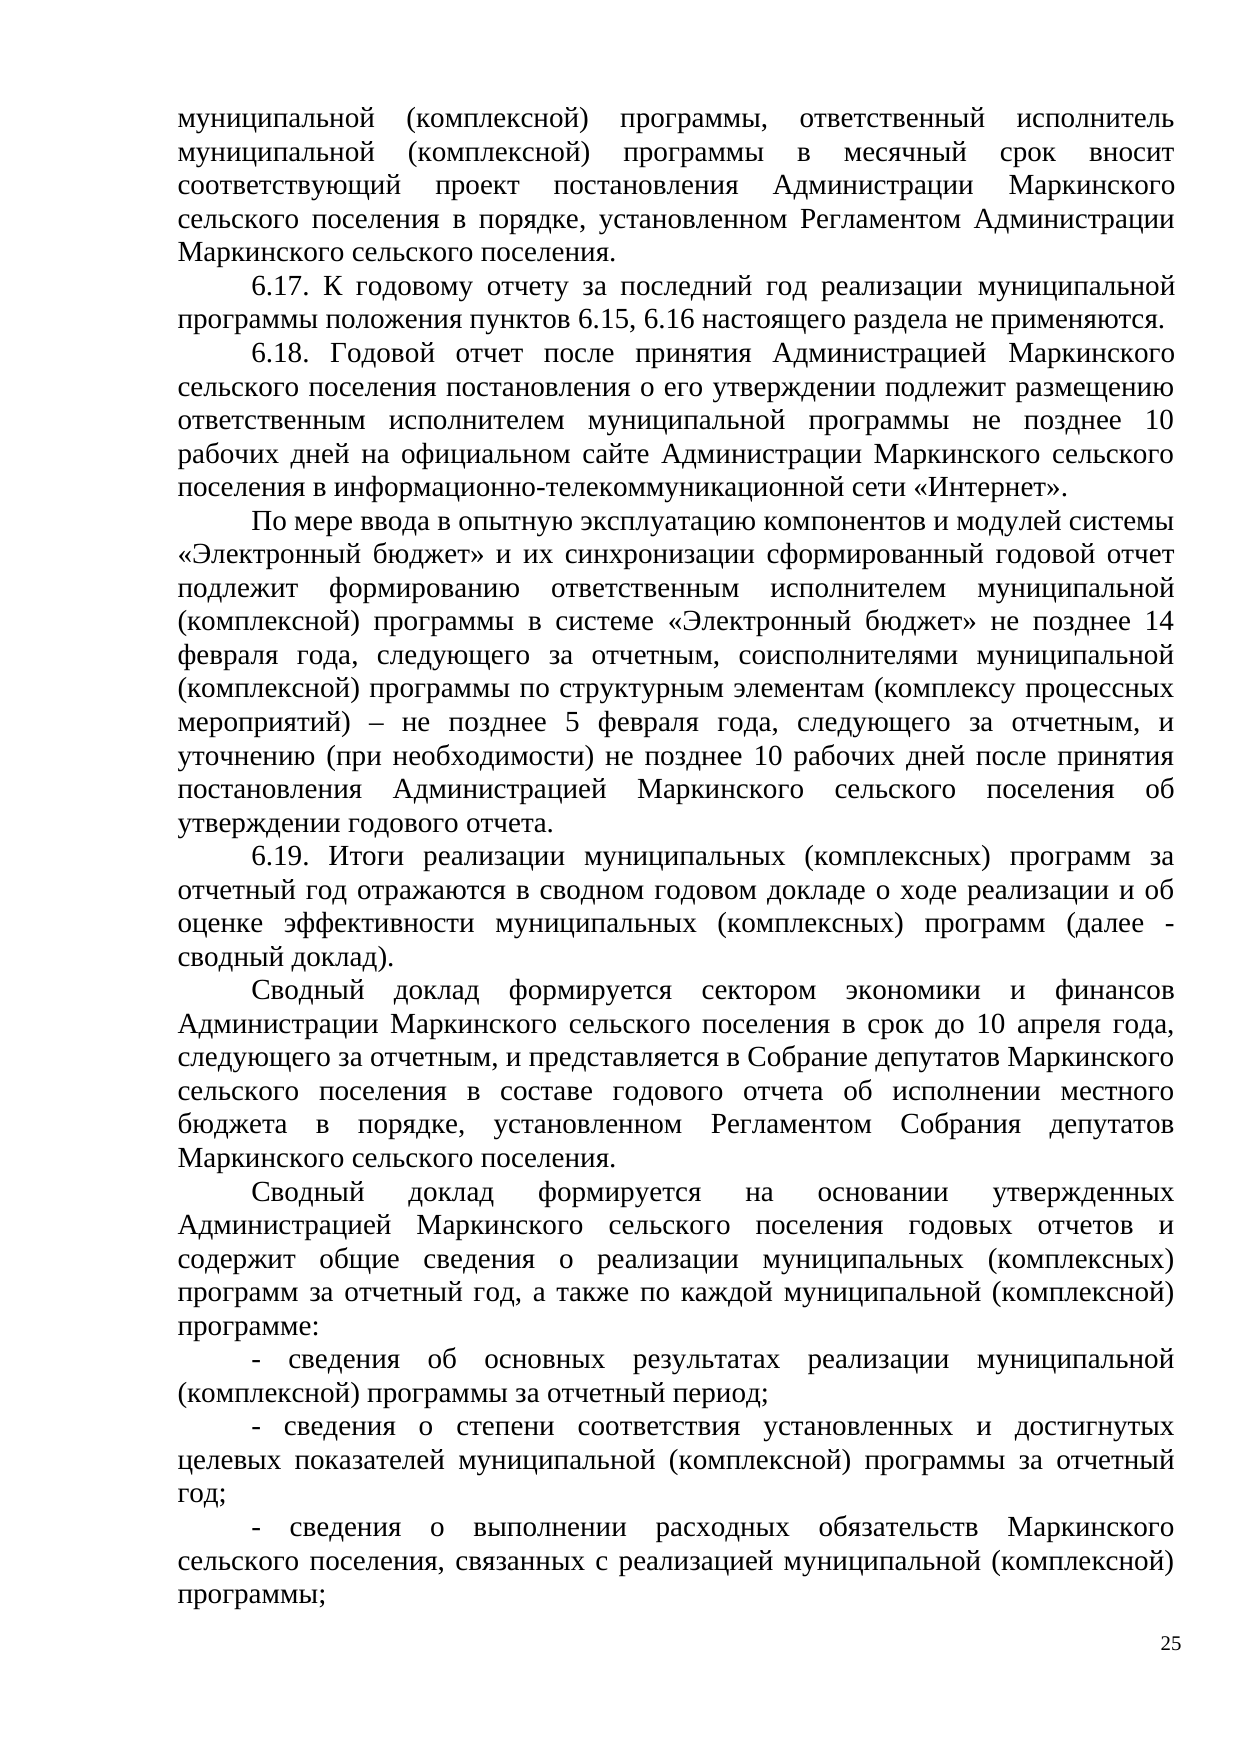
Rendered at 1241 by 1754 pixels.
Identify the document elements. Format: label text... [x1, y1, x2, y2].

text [177, 100, 1175, 268]
text 6.19. Итоги реализации муниципальных (комплексных) программ за отчетный год отражаются в сводном годовом докладе о ходе реализации и об оценке эффективности муниципальных (комплексных) программ (далее - сводный доклад). [177, 838, 1175, 972]
text - сведения о степени соответствия установленных и достигнутых целевых показателей муниципальной (комплексной) программы за отчетный год; [177, 1408, 1175, 1509]
text Сводный доклад формируется сектором экономики и финансов Администрации Маркинского сельского поселения в срок до 10 апреля года, следующего за отчетным, и представляется в Собрание депутатов Маркинского сельского поселения в составе годового отчета об исполнении местного бюджета в порядке, установленном Регламентом Собрания депутатов Маркинского сельского поселения. [177, 972, 1175, 1174]
text Сводный доклад формируется на основании утвержденных Администрацией Маркинского сельского поселения годовых отчетов и содержит общие сведения о реализации муниципальных (комплексных) программ за отчетный год, а также по каждой муниципальной (комплексной) программе: [177, 1174, 1175, 1341]
text 6.17. К годовому отчету за последний год реализации муниципальной программы положения пунктов 6.15, 6.16 настоящего раздела не применяются. [177, 268, 1175, 335]
text - сведения о выполнении расходных обязательств Маркинского сельского поселения, связанных с реализацией муниципальной (комплексной) программы; [177, 1509, 1175, 1610]
text - сведения об основных результатах реализации муниципальной (комплексной) программы за отчетный период; [177, 1341, 1175, 1408]
text По мере ввода в опытную эксплуатацию компонентов и модулей системы «Электронный бюджет» и их синхронизации сформированный годовой отчет подлежит формированию ответственным исполнителем муниципальной (комплексной) программы в системе «Электронный бюджет» не позднее 14 февраля года, следующего за отчетным, соисполнителями муниципальной (комплексной) программы по структурным элементам (комплексу процессных мероприятий) – не позднее 5 февраля года, следующего за отчетным, и уточнению (при необходимости) не позднее 10 рабочих дней после принятия постановления Администрацией Маркинского сельского поселения об утверждении годового отчета. [177, 503, 1175, 838]
text 6.18. Годовой отчет после принятия Администрацией Маркинского сельского поселения постановления о его утверждении подлежит размещению ответственным исполнителем муниципальной программы не позднее 10 рабочих дней на официальном сайте Администрации Маркинского сельского поселения в информационно-телекоммуникационной сети «Интернет». [177, 335, 1175, 503]
